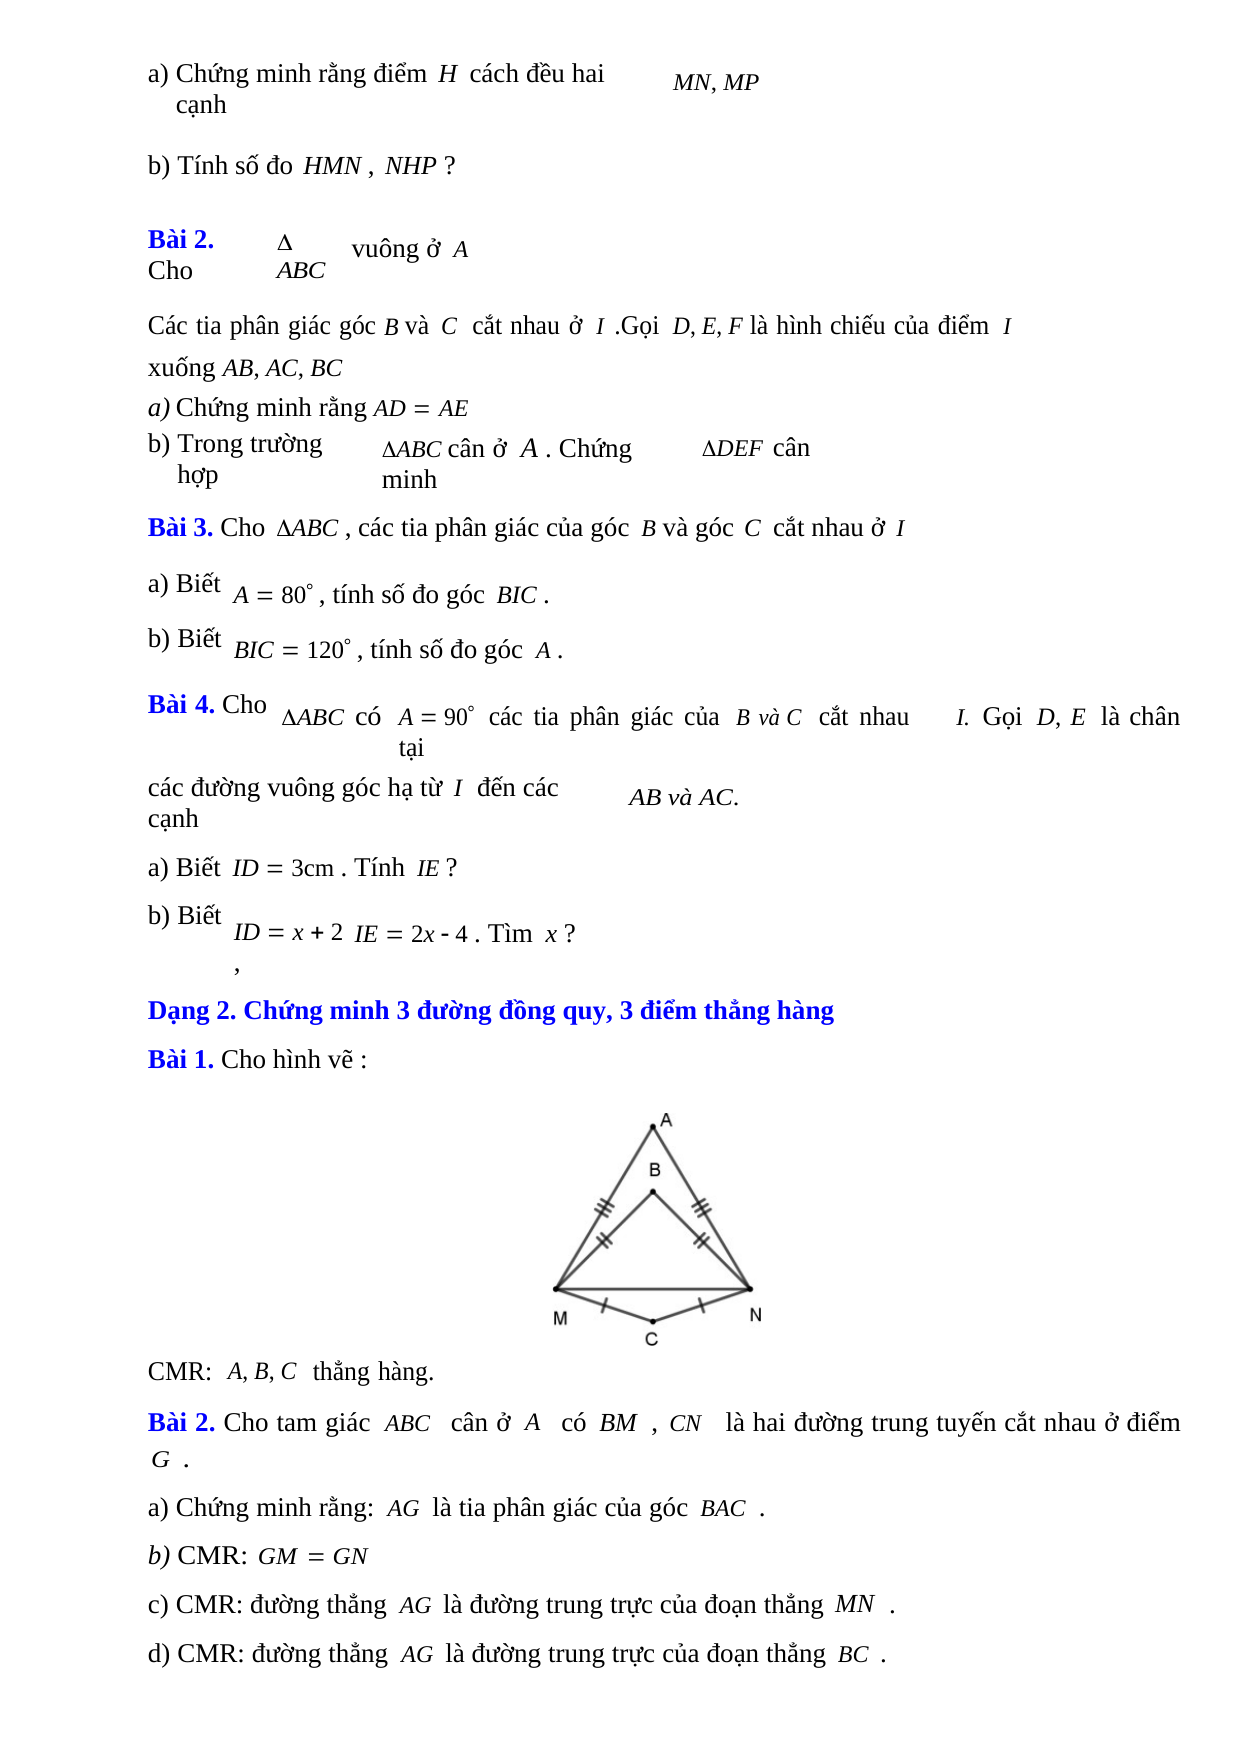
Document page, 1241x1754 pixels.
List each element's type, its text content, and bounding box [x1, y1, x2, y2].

list Tính số đo HMN , NHP ? [148, 149, 1192, 180]
list Gọi [956, 700, 1023, 731]
text DEF cân [702, 431, 1192, 462]
list Chứng minh rằng điểm H cách đều hai cạnh [148, 57, 662, 120]
text A  90 các tia phân giác của B và C cắt nhau tại [399, 699, 943, 762]
text Bài 2. Cho tam giác ABC cân ở A có BM , CN là hai đường trung tuyến cắt nhau ở điểm [148, 1406, 1192, 1437]
text xuống AB, AC, BC [148, 351, 1192, 382]
text các đường vuông góc hạ từ I đến các cạnh [148, 771, 616, 833]
list Biết ID  3cm . Tính IE ? [148, 851, 1192, 882]
text Các tia phân giác góc B và C cắt nhau ở I .Gọi D, E, F là hình chiếu của điểm I [148, 309, 1192, 341]
text ID  x  2 , [233, 917, 343, 977]
list Chứng minh rằng AD  AE [148, 391, 1192, 422]
text vuông ở A [351, 233, 1192, 264]
text G . [151, 1442, 1192, 1473]
text ABC [277, 234, 340, 283]
text Bài 2. Cho [148, 223, 266, 286]
text D, E là chân [1037, 699, 1192, 731]
text CMR: A, B, C thẳng hàng. [148, 1109, 1192, 1386]
list CMR: GM  GN [148, 1539, 1192, 1571]
text ABC có [281, 700, 384, 731]
text MN, MP [673, 68, 1192, 96]
subtitle Dạng 2. Chứng minh 3 đường đồng quy, 3 điểm thẳng hàng Bài 1. Cho hình vẽ : [148, 994, 836, 1074]
text Bài 4. Cho [148, 688, 268, 720]
list Biết [148, 622, 222, 653]
list Biết [148, 899, 222, 931]
list CMR: đường thẳng AG là đường trung trực của đoạn thẳng MN . [148, 1588, 1192, 1619]
text BIC  120 , tính số đo góc A . [233, 633, 1192, 664]
list Chứng minh rằng: AG là tia phân giác của góc BAC . [148, 1491, 1192, 1522]
text Bài 3. Cho ABC , các tia phân giác của góc B và góc C cắt nhau ở I [148, 511, 1192, 542]
list Trong trường hợp [148, 427, 370, 489]
text IE  2x  4 . Tìm x ? [354, 917, 1192, 948]
picture [552, 1113, 761, 1346]
text A  80 , tính số đo góc BIC . [233, 578, 1192, 609]
list CMR: đường thẳng AG là đường trung trực của đoạn thẳng BC . [148, 1637, 1192, 1668]
text AB và AC. [629, 783, 1192, 810]
list Biết [148, 567, 222, 598]
text ABC cân ở A . Chứng minh [382, 431, 691, 494]
